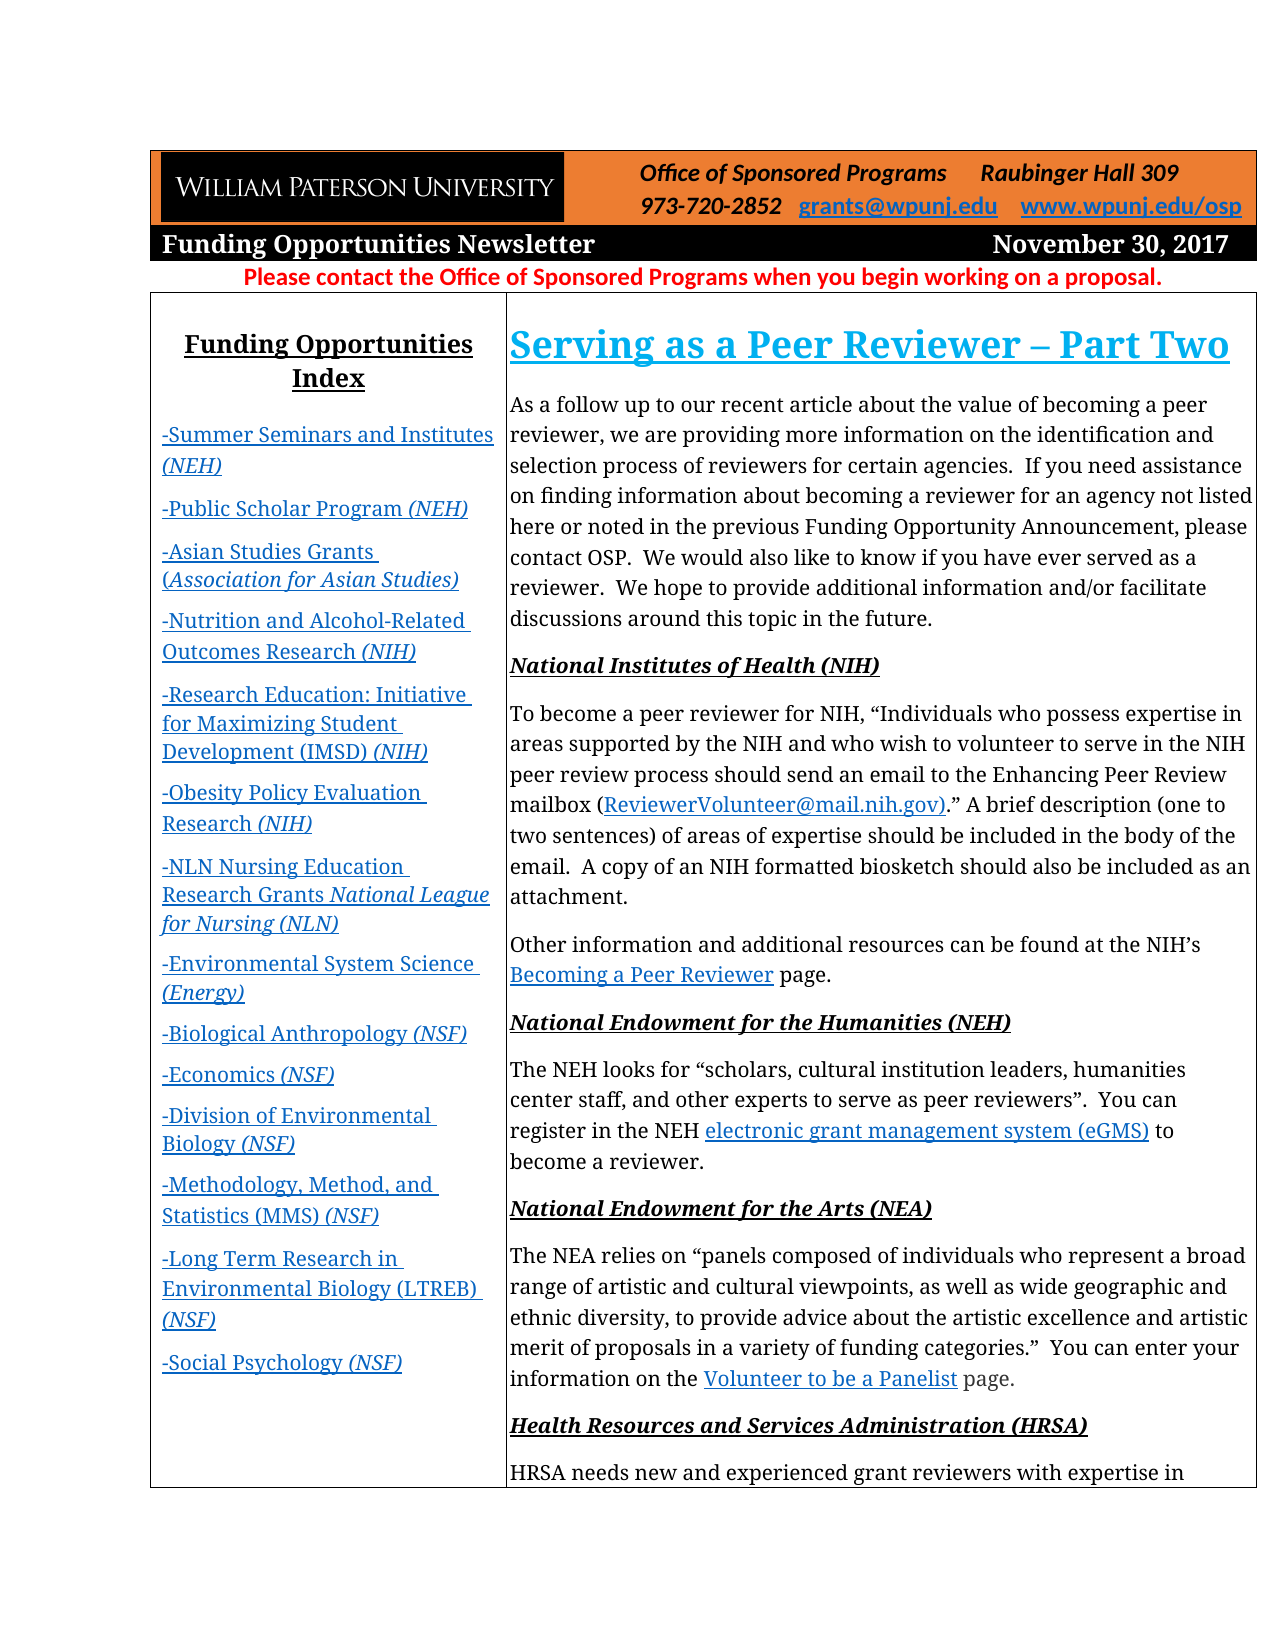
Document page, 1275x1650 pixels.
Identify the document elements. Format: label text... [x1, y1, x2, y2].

table_header [151, 151, 507, 225]
table_cell Funding Opportunities Newsletter [151, 226, 989, 260]
table_cell Please contact the Office of Sponsored Programs when you begin working on a proposal. [151, 261, 1256, 292]
table_cell November 30, 2017 [990, 226, 1256, 260]
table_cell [151, 293, 506, 1487]
table_header Office of Sponsored Programs Raubinger Hall 309 973-720-2852 grants@wpunj.edu www.wpunj.edu/osp [507, 151, 1256, 225]
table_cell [507, 293, 1256, 1487]
